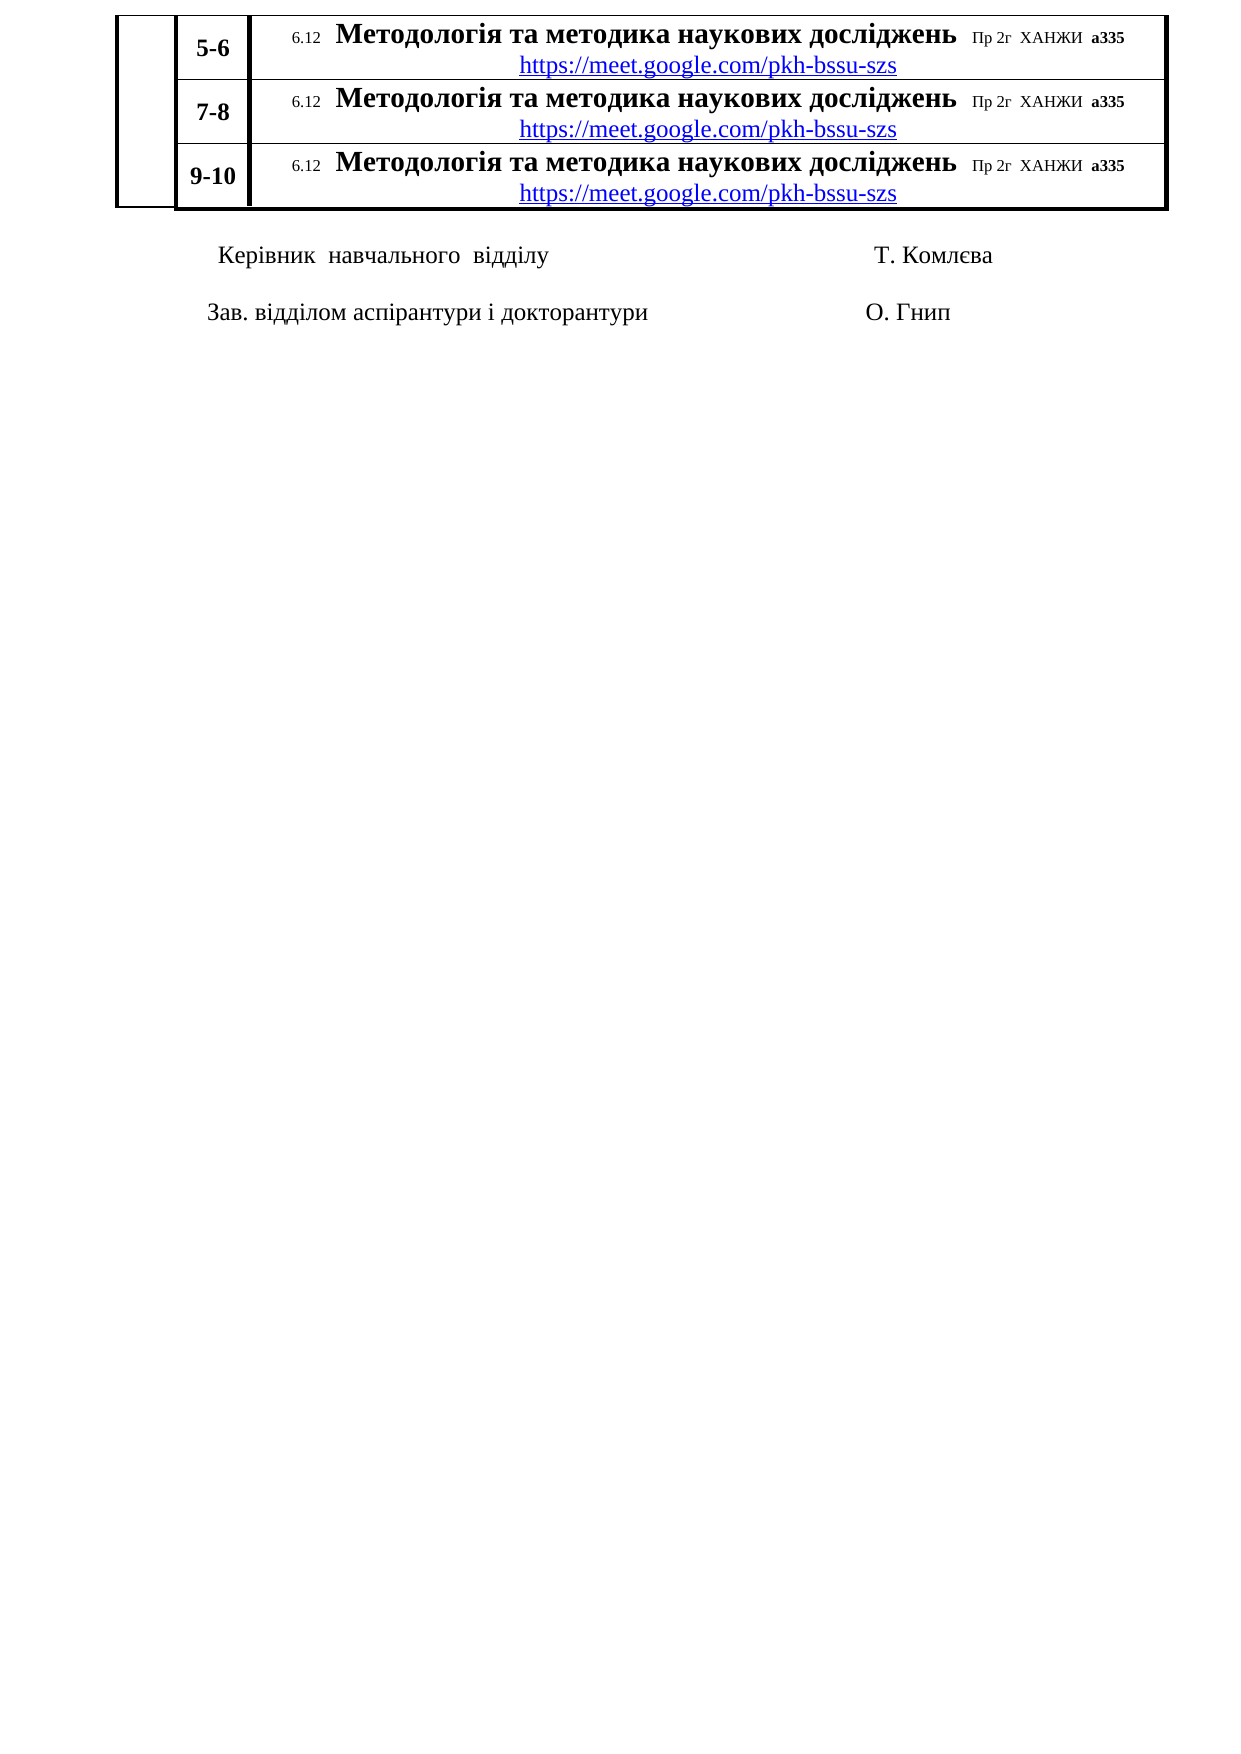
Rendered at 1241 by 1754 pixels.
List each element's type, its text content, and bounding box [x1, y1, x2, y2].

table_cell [252, 80, 1164, 142]
table_cell 5-6 [178, 16, 247, 79]
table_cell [252, 144, 1164, 206]
table_cell 9-10 [178, 144, 247, 206]
text Керівник навчального відділу Т. Комлєва [59, 240, 1152, 268]
text Зав. відділом аспірантури і докторантури О. Гнип [207, 297, 1152, 326]
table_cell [252, 16, 1164, 79]
table_cell 7-8 [178, 80, 247, 142]
